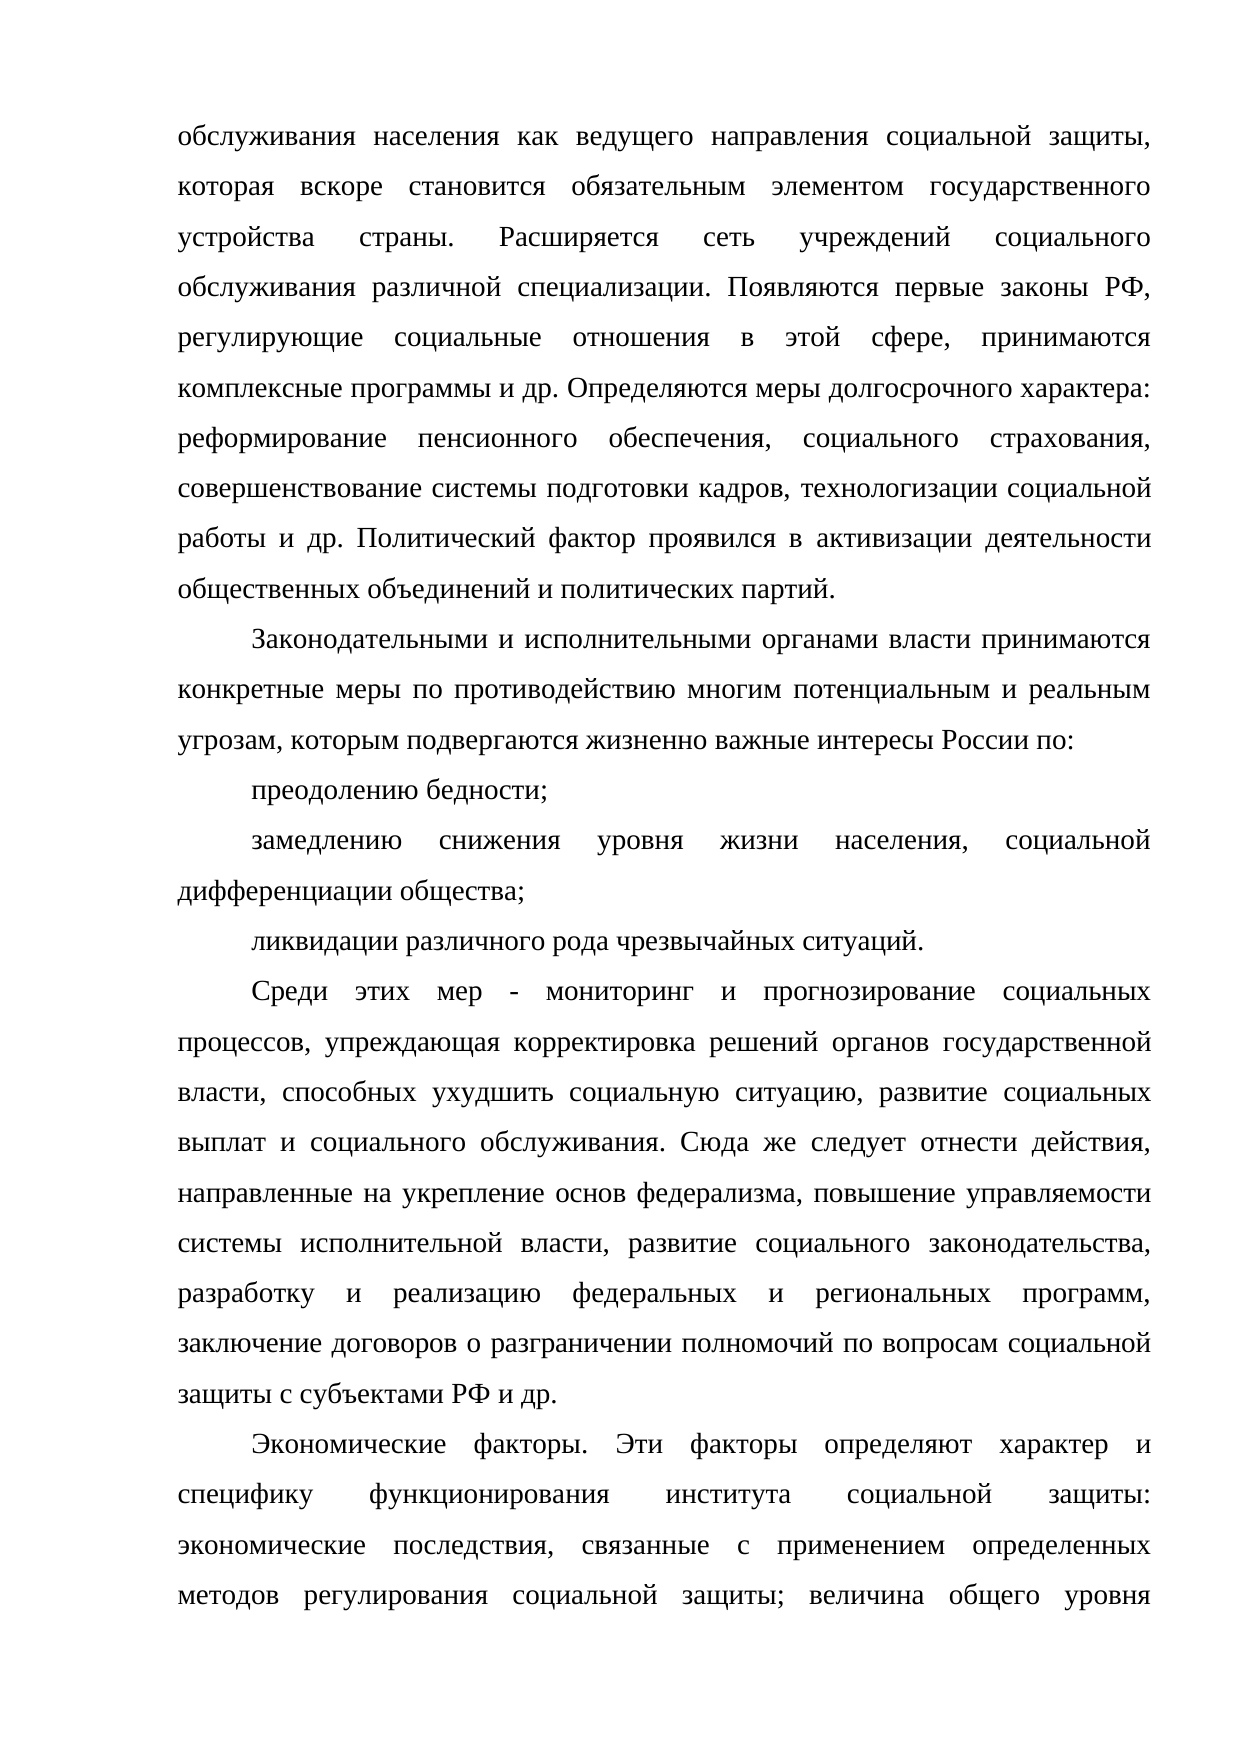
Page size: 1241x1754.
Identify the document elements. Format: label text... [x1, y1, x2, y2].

text преодолению бедности; [177, 772, 1152, 806]
text Законодательными и исполнительными органами власти принимаются конкретные меры по противодействию многим потенциальным и реальным угрозам, которым подвергаются жизненно важные интересы России по: [177, 621, 1152, 755]
text Среди этих мер - мониторинг и прогнозирование социальных процессов, упреждающая корректировка решений органов государственной власти, способных ухудшить социальную ситуацию, развитие социальных выплат и социального обслуживания. Сюда же следует отнести действия, направленные на укрепление основ федерализма, повышение управляемости системы исполнительной власти, развитие социального законодательства, разработку и реализацию федеральных и региональных программ, заключение договоров о разграничении полномочий по вопросам социальной защиты с субъектами РФ и др. [177, 973, 1152, 1409]
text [177, 118, 1152, 604]
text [177, 1426, 1152, 1611]
text замедлению снижения уровня жизни населения, социальной дифференциации общества; [177, 822, 1152, 906]
text ликвидации различного рода чрезвычайных ситуаций. [177, 923, 1152, 957]
